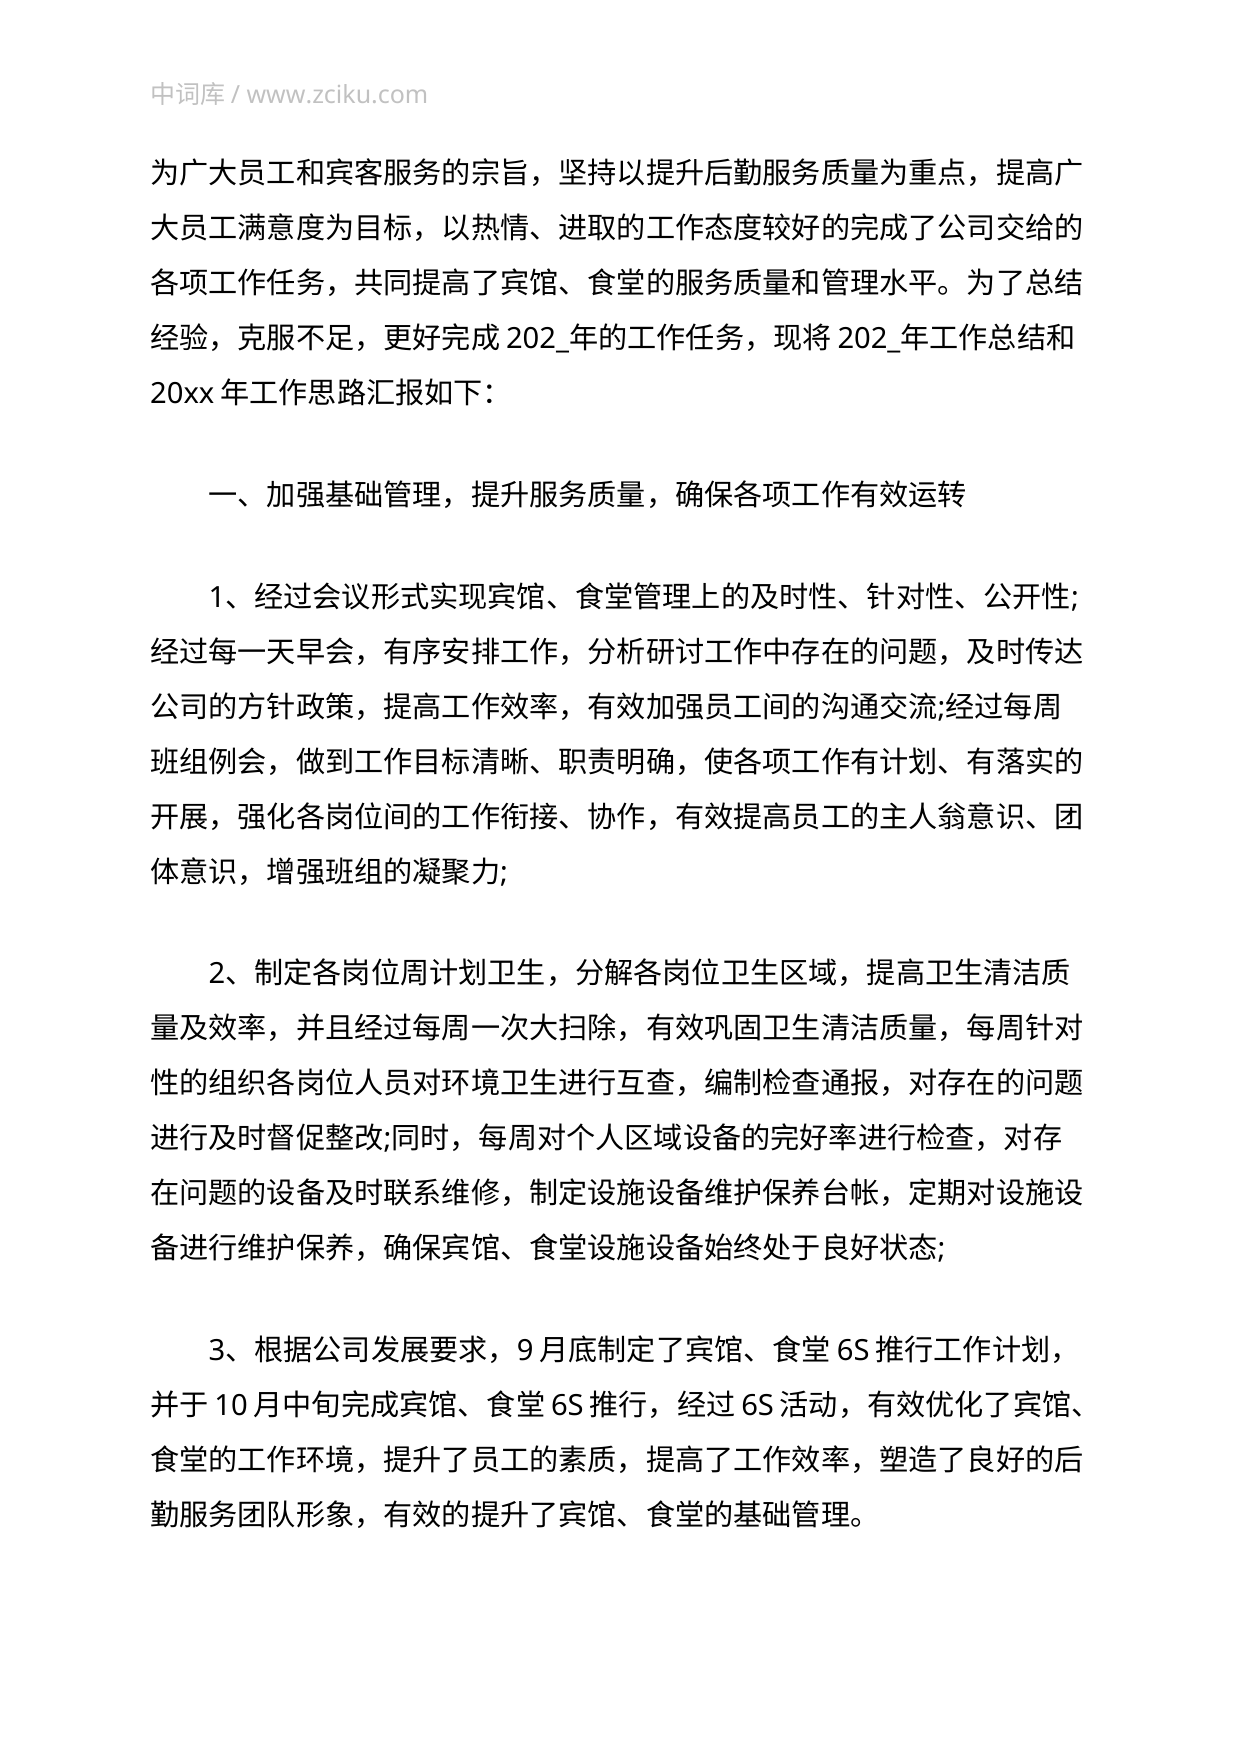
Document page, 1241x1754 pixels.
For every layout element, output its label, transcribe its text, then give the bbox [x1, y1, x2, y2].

text 一、加强基础管理，提升服务质量，确保各项工作有效运转 [150, 472, 1090, 514]
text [150, 150, 1090, 412]
text 2、制定各岗位周计划卫生，分解各岗位卫生区域，提高卫生清洁质量及效率，并且经过每周一次大扫除，有效巩固卫生清洁质量，每周针对性的组织各岗位人员对环境卫生进行互查，编制检查通报，对存在的问题进行及时督促整改;同时，每周对个人区域设备的完好率进行检查，对存在问题的设备及时联系维修，制定设施设备维护保养台帐，定期对设施设备进行维护保养，确保宾馆、食堂设施设备始终处于良好状态; [150, 950, 1090, 1267]
text 3、根据公司发展要求，9月底制定了宾馆、食堂6S推行工作计划，并于10月中旬完成宾馆、食堂6S推行，经过6S活动，有效优化了宾馆、食堂的工作环境，提升了员工的素质，提高了工作效率，塑造了良好的后勤服务团队形象，有效的提升了宾馆、食堂的基础管理。 [150, 1327, 1090, 1534]
text 1、经过会议形式实现宾馆、食堂管理上的及时性、针对性、公开性;经过每一天早会，有序安排工作，分析研讨工作中存在的问题，及时传达公司的方针政策，提高工作效率，有效加强员工间的沟通交流;经过每周班组例会，做到工作目标清晰、职责明确，使各项工作有计划、有落实的开展，强化各岗位间的工作衔接、协作，有效提高员工的主人翁意识、团体意识，增强班组的凝聚力; [150, 573, 1090, 891]
